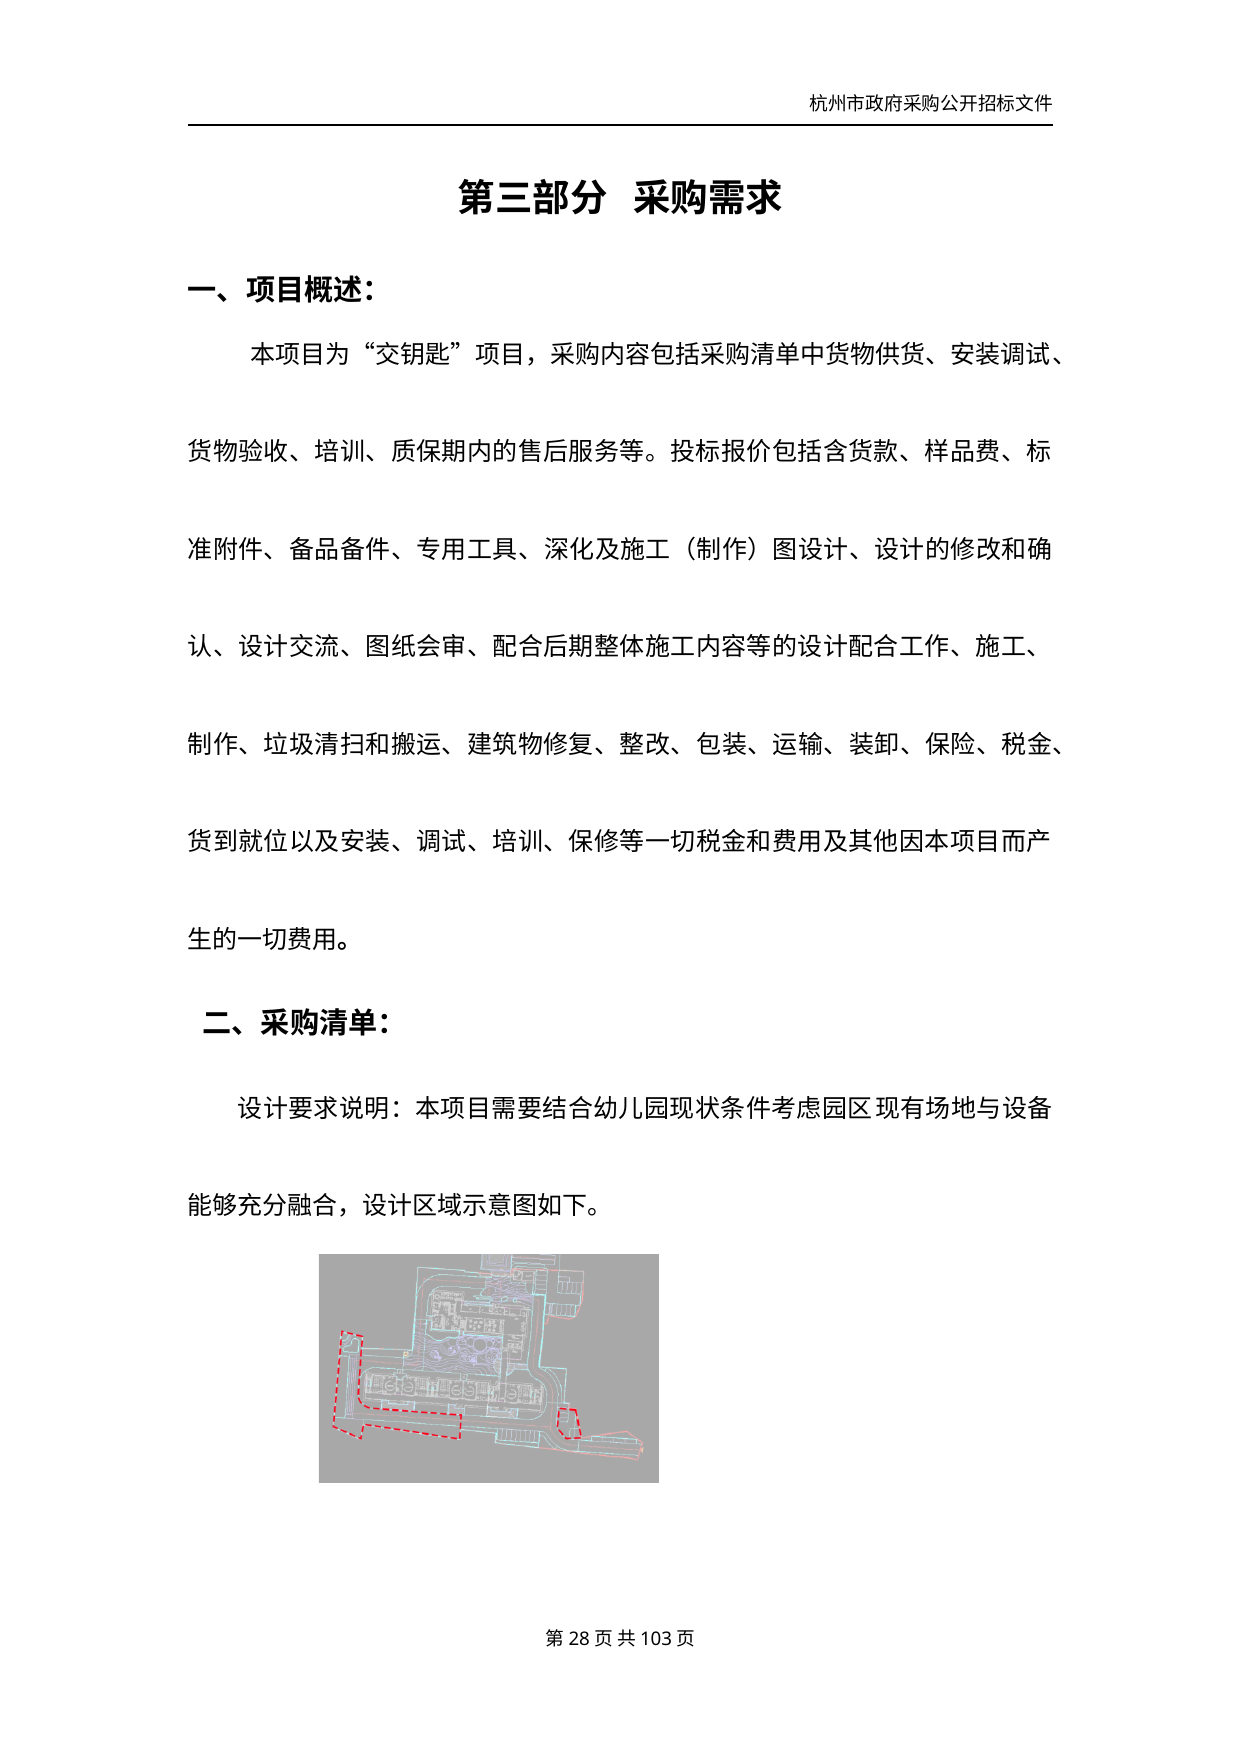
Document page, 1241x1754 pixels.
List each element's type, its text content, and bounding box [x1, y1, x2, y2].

list 设计要求说明：本项目需要结合幼儿园现状条件考虑园区现有场地与设备能够充分融合，设计区域示意图如下。 [187, 1074, 1053, 1236]
picture [318, 1254, 659, 1483]
text 二、采购清单： [187, 988, 1053, 1053]
text 本项目为“交钥匙”项目，采购内容包括采购清单中货物供货、安装调试、货物验收、培训、质保期内的售后服务等。投标报价包括含货款、样品费、标准附件、备品备件、专用工具、深化及施工（制作）图设计、设计的修改和确认、设计交流、图纸会审、配合后期整体施工内容等的设计配合工作、施工、制作、垃圾清扫和搬运、建筑物修复、整改、包装、运输、装卸、保险、税金、货到就位以及安装、调试、培训、保修等一切税金和费用及其他因本项目而产生的一切费用。 [187, 320, 1053, 970]
text 一、项目概述： [187, 255, 1053, 320]
text 第三部分 采购需求 [187, 163, 1053, 228]
